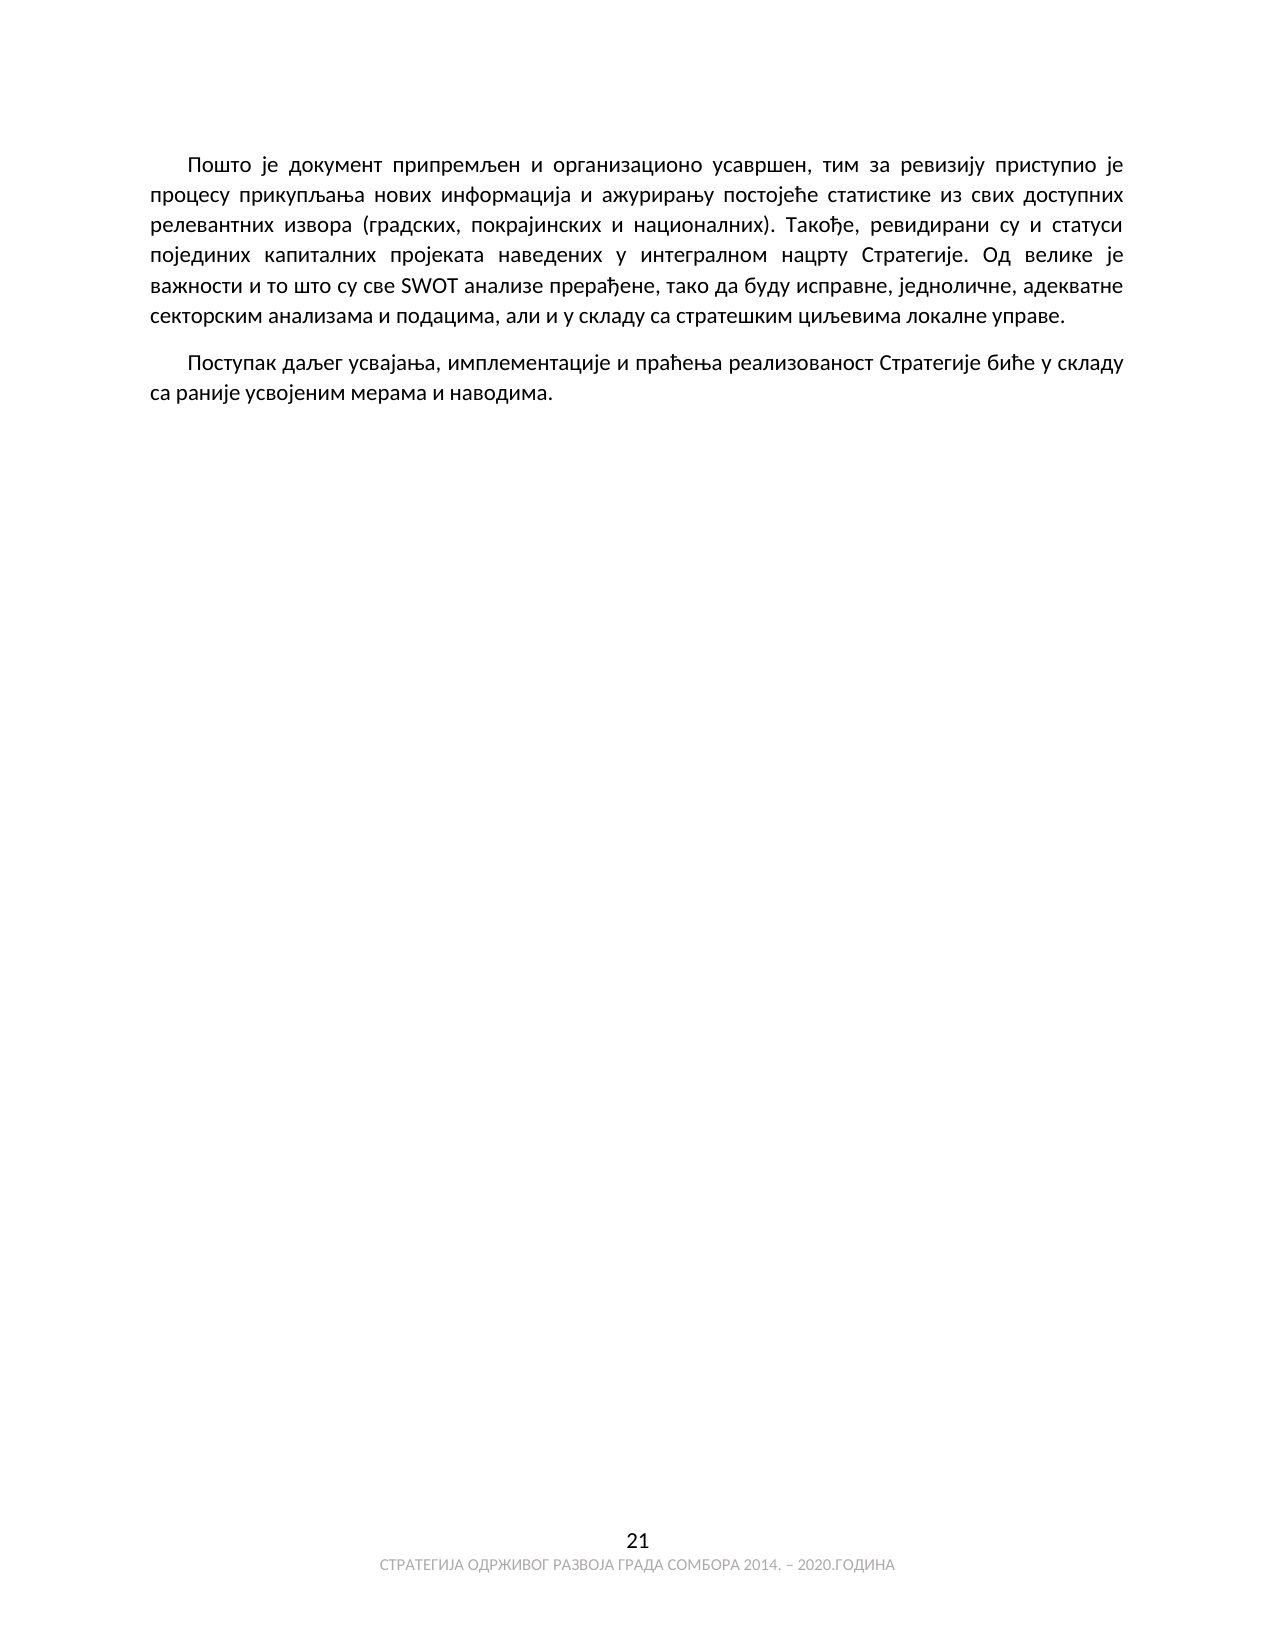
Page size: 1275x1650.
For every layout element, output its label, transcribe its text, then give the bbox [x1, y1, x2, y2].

text Пошто је документ припремљен и организационо усавршен, тим за ревизију приступио је процесу прикупљања нових информација и ажурирању постојеће статистике из свих доступних релевантних извора (градских, покрајинских и националних). Такође, ревидирани су и статуси појединих капиталних пројеката наведених у интегралном нацрту Стратегије. Од велике је важности и то што су све SWOT анализе прерађене, тако да буду исправне, једноличне, адекватне секторским анализама и подацима, али и у складу са стратешким циљевима локалне управе. [150, 150, 1125, 329]
text Поступак даљег усвајања, имплементације и праћења реализованост Стратегије биће у складу са раније усвојеним мерама и наводима. [150, 348, 1125, 406]
